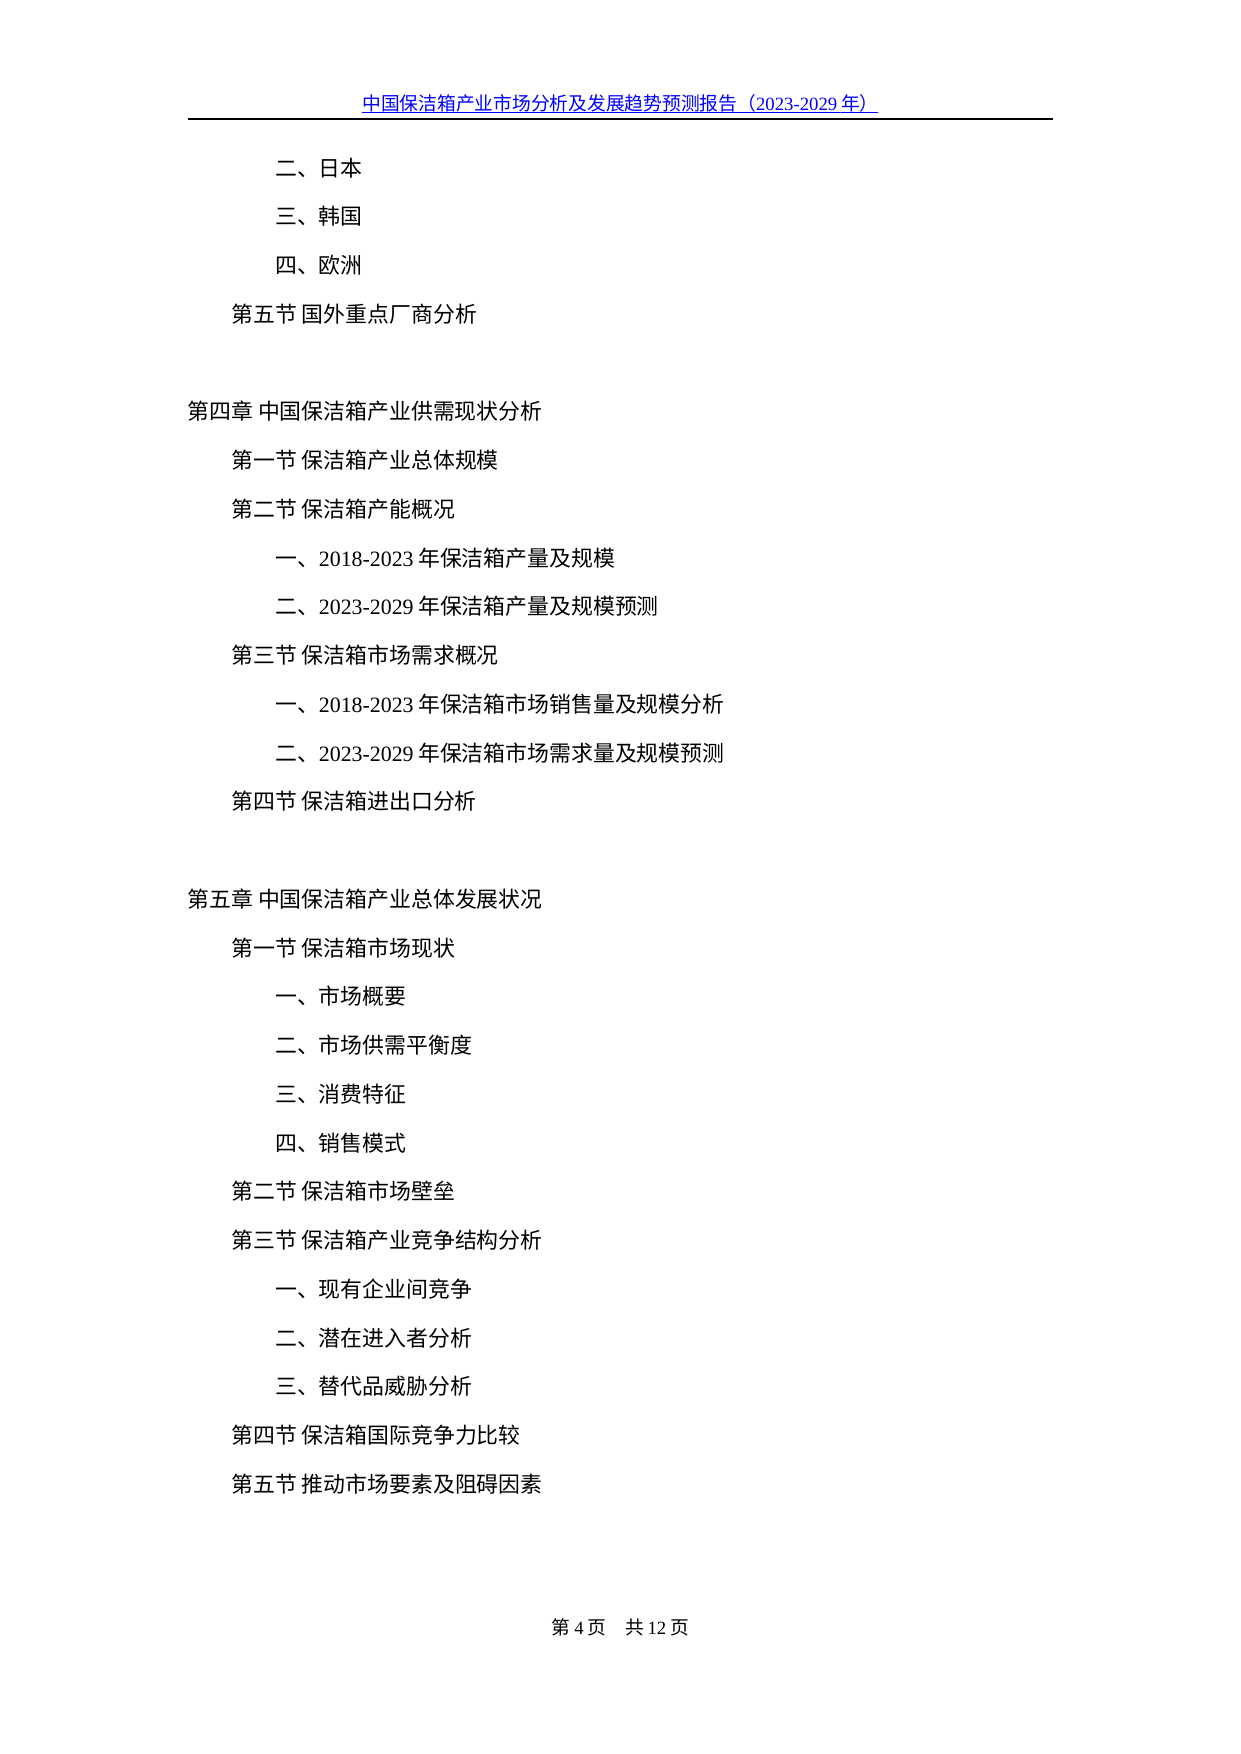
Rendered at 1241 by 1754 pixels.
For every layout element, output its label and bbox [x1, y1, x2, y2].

text [187, 150, 1053, 1499]
